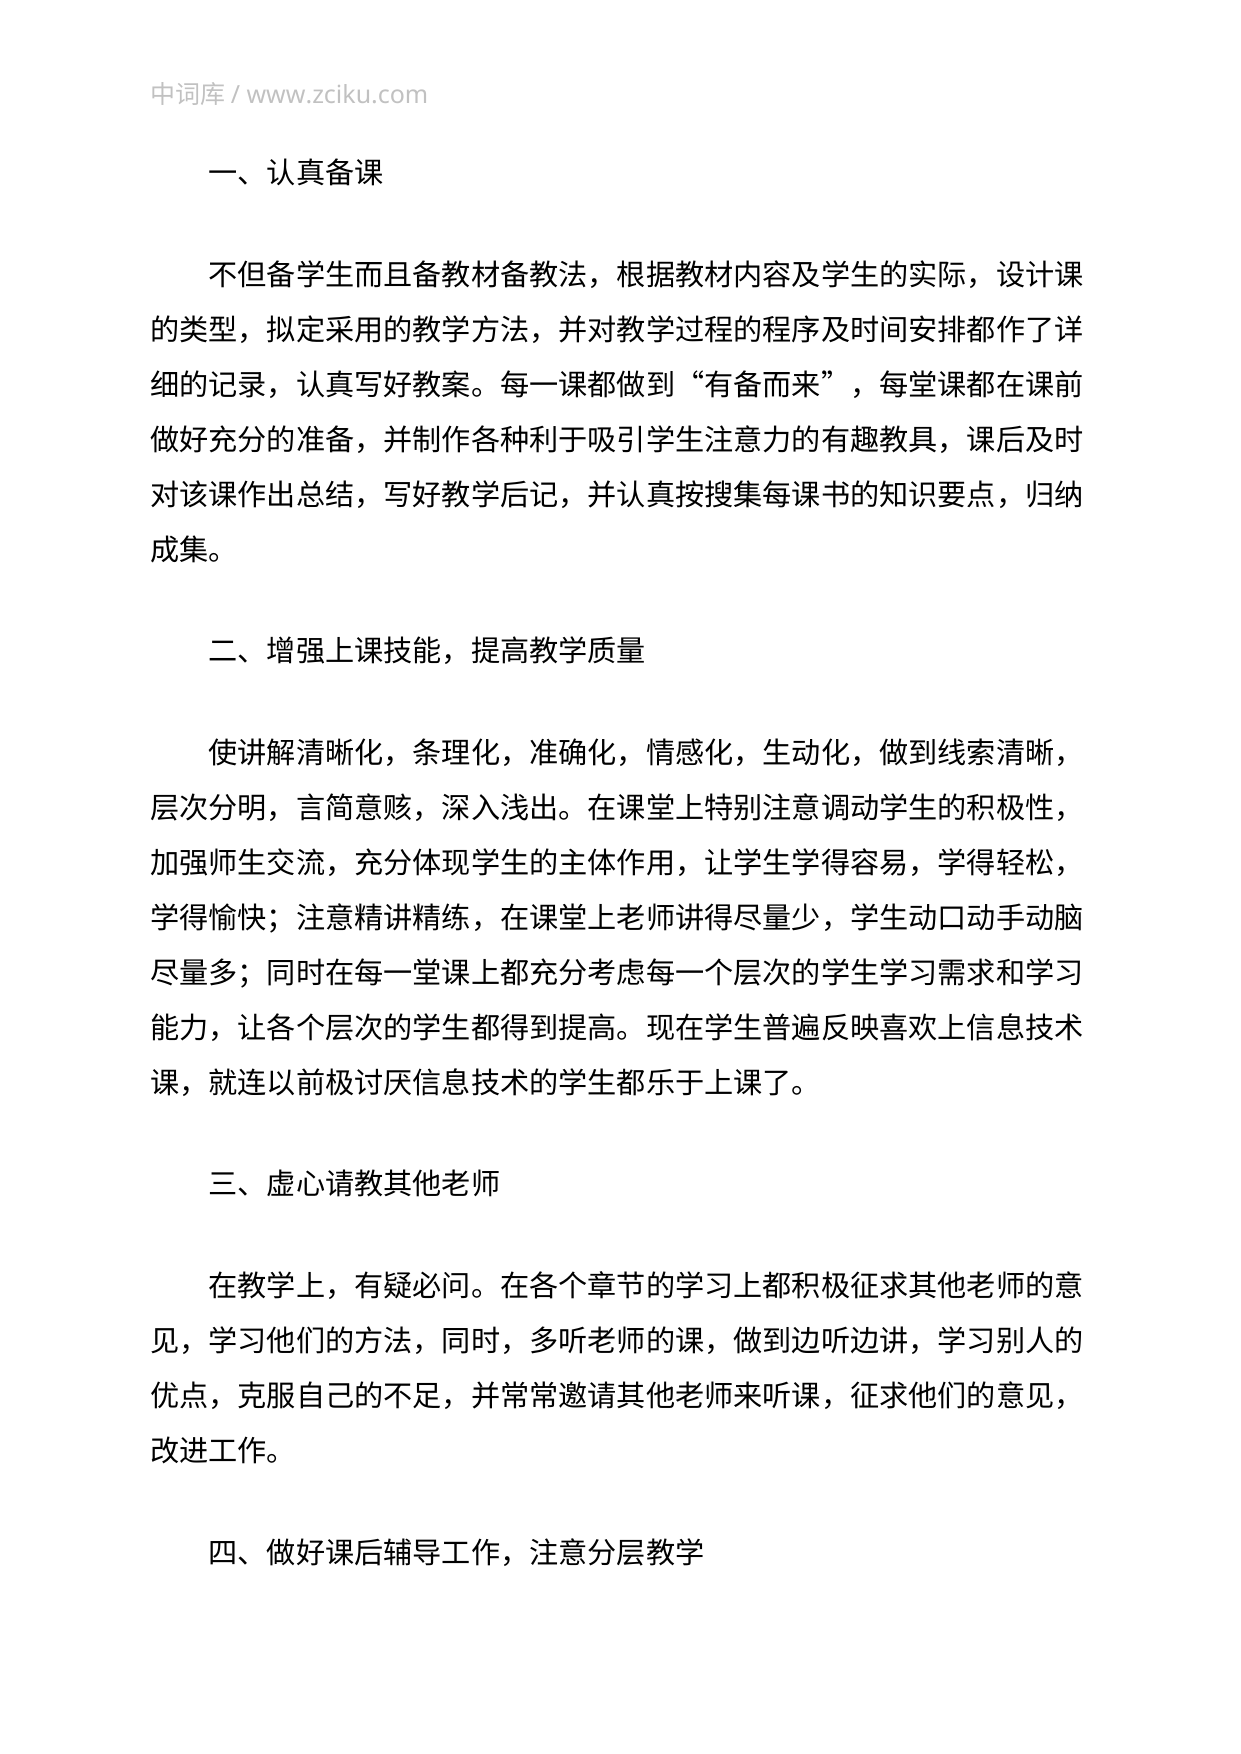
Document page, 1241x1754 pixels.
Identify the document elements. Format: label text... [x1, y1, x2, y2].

text 三、虚心请教其他老师 [150, 1161, 1090, 1203]
text 使讲解清晰化，条理化，准确化，情感化，生动化，做到线索清晰，层次分明，言简意赅，深入浅出。在课堂上特别注意调动学生的积极性，加强师生交流，充分体现学生的主体作用，让学生学得容易，学得轻松，学得愉快；注意精讲精练，在课堂上老师讲得尽量少，学生动口动手动脑尽量多；同时在每一堂课上都充分考虑每一个层次的学生学习需求和学习能力，让各个层次的学生都得到提高。现在学生普遍反映喜欢上信息技术课，就连以前极讨厌信息技术的学生都乐于上课了。 [150, 730, 1090, 1101]
text 在教学上，有疑必问。在各个章节的学习上都积极征求其他老师的意见，学习他们的方法，同时，多听老师的课，做到边听边讲，学习别人的优点，克服自己的不足，并常常邀请其他老师来听课，征求他们的意见，改进工作。 [150, 1263, 1090, 1470]
text 二、增强上课技能，提高教学质量 [150, 628, 1090, 670]
text 不但备学生而且备教材备教法，根据教材内容及学生的实际，设计课的类型，拟定采用的教学方法，并对教学过程的程序及时间安排都作了详细的记录，认真写好教案。每一课都做到“有备而来”，每堂课都在课前做好充分的准备，并制作各种利于吸引学生注意力的有趣教具，课后及时对该课作出总结，写好教学后记，并认真按搜集每课书的知识要点，归纳成集。 [150, 252, 1090, 568]
text 一、认真备课 [150, 150, 1090, 192]
text 四、做好课后辅导工作，注意分层教学 [150, 1529, 1090, 1571]
